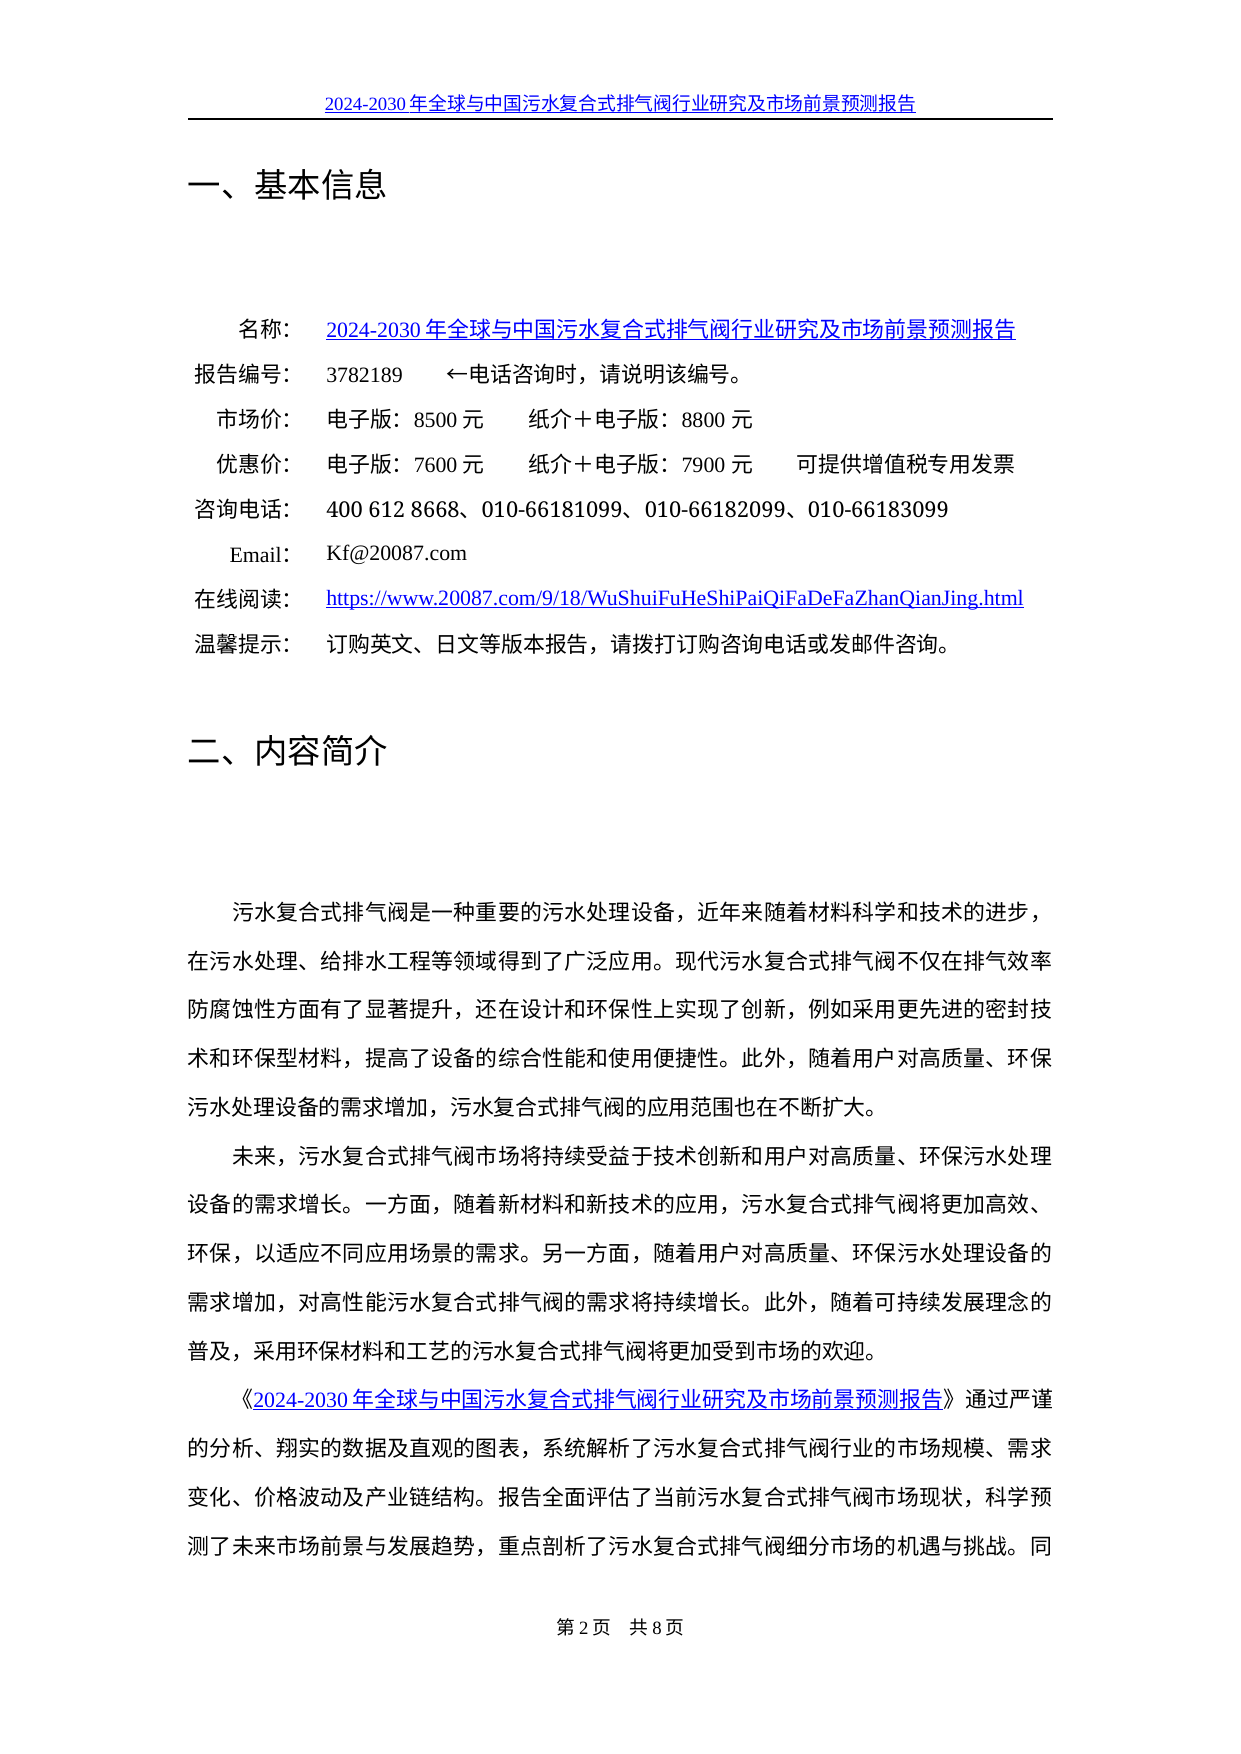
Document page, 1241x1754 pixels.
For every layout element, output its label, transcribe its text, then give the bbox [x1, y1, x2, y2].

table_cell 在线阅读： [167, 582, 315, 627]
table_cell 温馨提示： [167, 627, 315, 672]
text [187, 894, 1053, 1561]
table_cell 订购英文、日文等版本报告，请拨打订购咨询电话或发邮件咨询。 [315, 627, 1073, 672]
table_cell 市场价： [167, 402, 315, 447]
table_header 2024-2030年全球与中国污水复合式排气阀行业研究及市场前景预测报告 [315, 312, 1073, 357]
table_cell 电子版：8500 元 纸介＋电子版：8800 元 [315, 402, 1073, 447]
table_cell 400 612 8668、010-66181099、010-66182099、010-66183099 [315, 492, 1073, 537]
table_cell Kf@20087.com [315, 537, 1073, 582]
table_cell 3782189 ←电话咨询时，请说明该编号。 [315, 357, 1073, 402]
table_header 名称： [167, 312, 315, 357]
table_cell 优惠价： [167, 447, 315, 492]
title 一、基本信息 [187, 150, 1053, 215]
table_cell Email： [167, 537, 315, 582]
title 二、内容简介 [187, 717, 1053, 782]
table_cell [315, 582, 1073, 627]
table_cell 咨询电话： [167, 492, 315, 537]
table_cell 报告编号： [167, 357, 315, 402]
table_cell 电子版：7600 元 纸介＋电子版：7900 元 可提供增值税专用发票 [315, 447, 1073, 492]
